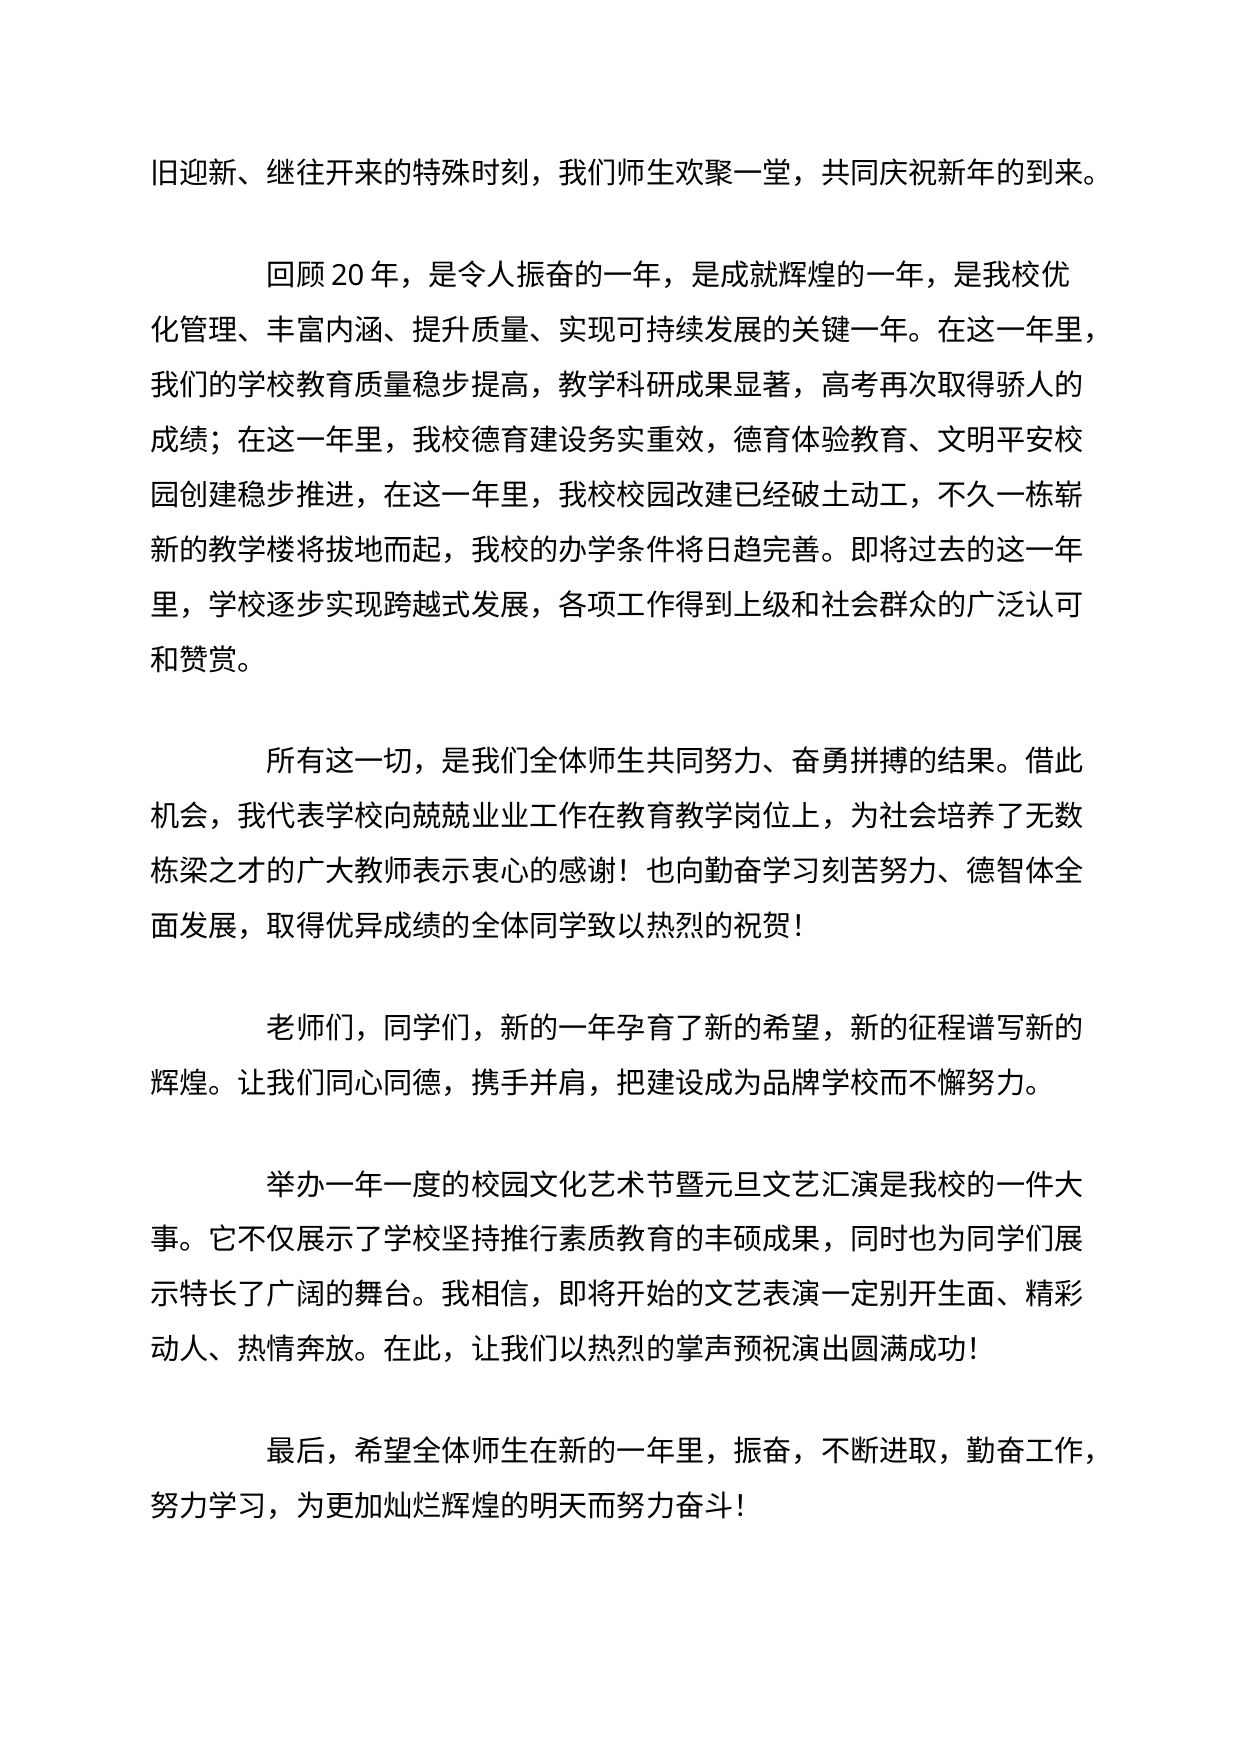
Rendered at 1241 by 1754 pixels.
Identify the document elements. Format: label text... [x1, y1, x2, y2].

text 老师们，同学们，新的一年孕育了新的希望，新的征程谱写新的辉煌。让我们同心同德，携手并肩，把建设成为品牌学校而不懈努力。 [150, 1004, 1090, 1102]
text 最后，希望全体师生在新的一年里，振奋，不断进取，勤奋工作，努力学习，为更加灿烂辉煌的明天而努力奋斗！ [150, 1427, 1090, 1525]
text 举办一年一度的校园文化艺术节暨元旦文艺汇演是我校的一件大事。它不仅展示了学校坚持推行素质教育的丰硕成果，同时也为同学们展示特长了广阔的舞台。我相信，即将开始的文艺表演一定别开生面、精彩动人、热情奔放。在此，让我们以热烈的掌声预祝演出圆满成功！ [150, 1161, 1090, 1368]
text 所有这一切，是我们全体师生共同努力、奋勇拼搏的结果。借此机会，我代表学校向兢兢业业工作在教育教学岗位上，为社会培养了无数栋梁之才的广大教师表示衷心的感谢！也向勤奋学习刻苦努力、德智体全面发展，取得优异成绩的全体同学致以热烈的祝贺！ [150, 738, 1090, 945]
text 回顾20年，是令人振奋的一年，是成就辉煌的一年，是我校优化管理、丰富内涵、提升质量、实现可持续发展的关键一年。在这一年里，我们的学校教育质量稳步提高，教学科研成果显著，高考再次取得骄人的成绩；在这一年里，我校德育建设务实重效，德育体验教育、文明平安校园创建稳步推进，在这一年里，我校校园改建已经破土动工，不久一栋崭新的教学楼将拔地而起，我校的办学条件将日趋完善。即将过去的这一年里，学校逐步实现跨越式发展，各项工作得到上级和社会群众的广泛认可和赞赏。 [150, 252, 1090, 678]
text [150, 150, 1090, 192]
